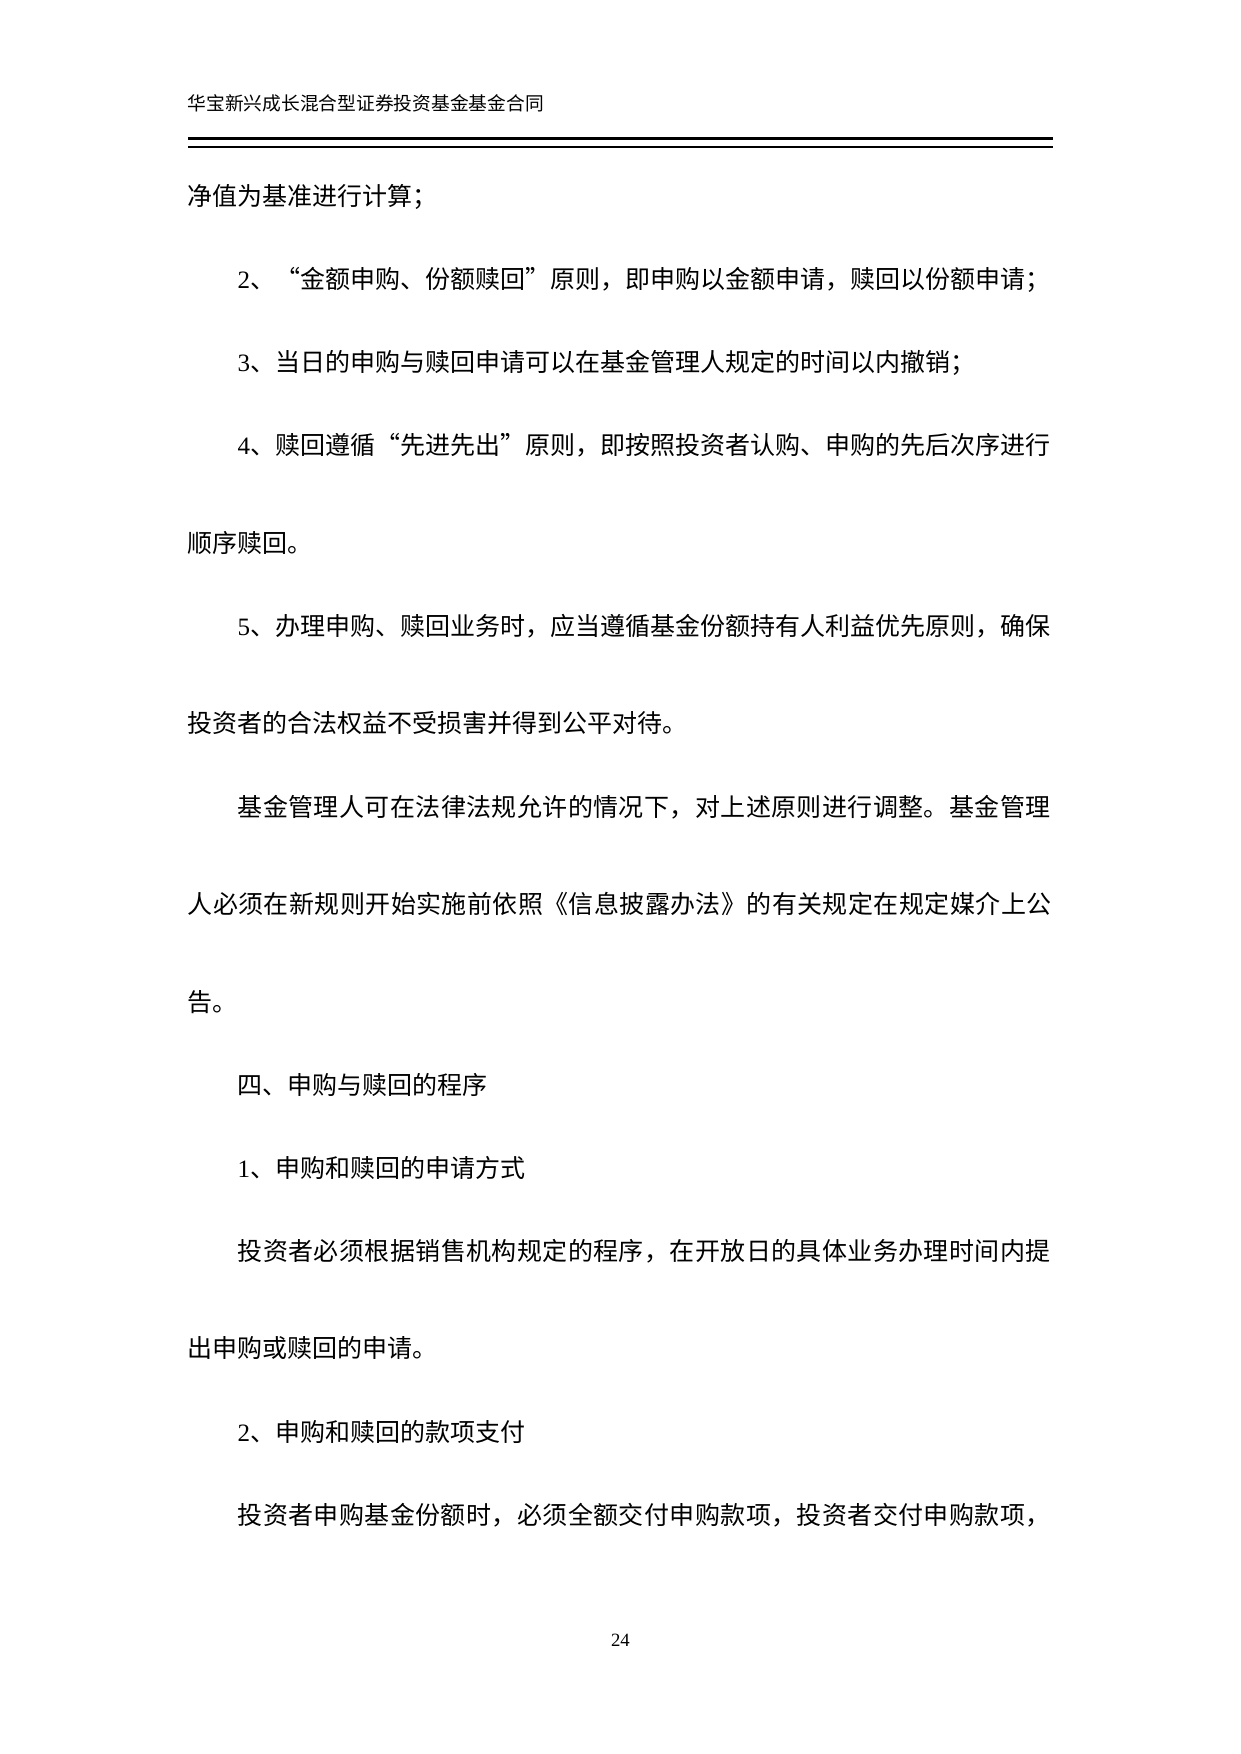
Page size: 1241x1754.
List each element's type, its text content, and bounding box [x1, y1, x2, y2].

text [187, 1481, 1053, 1546]
text 基金管理人可在法律法规允许的情况下，对上述原则进行调整。基金管理人必须在新规则开始实施前依照《信息披露办法》的有关规定在规定媒介上公告。 [187, 773, 1053, 1033]
text 2、“金额申购、份额赎回”原则，即申购以金额申请，赎回以份额申请； [187, 245, 1053, 310]
text 投资者必须根据销售机构规定的程序，在开放日的具体业务办理时间内提出申购或赎回的申请。 [187, 1217, 1053, 1379]
text 5、办理申购、赎回业务时，应当遵循基金份额持有人利益优先原则，确保投资者的合法权益不受损害并得到公平对待。 [187, 592, 1053, 754]
text 四、申购与赎回的程序 [187, 1051, 1053, 1116]
text 4、赎回遵循“先进先出”原则，即按照投资者认购、申购的先后次序进行顺序赎回。 [187, 411, 1053, 574]
text 1、申购和赎回的申请方式 [187, 1134, 1053, 1199]
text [187, 162, 1053, 227]
text 3、当日的申购与赎回申请可以在基金管理人规定的时间以内撤销； [187, 328, 1053, 393]
text 2、申购和赎回的款项支付 [187, 1398, 1053, 1463]
